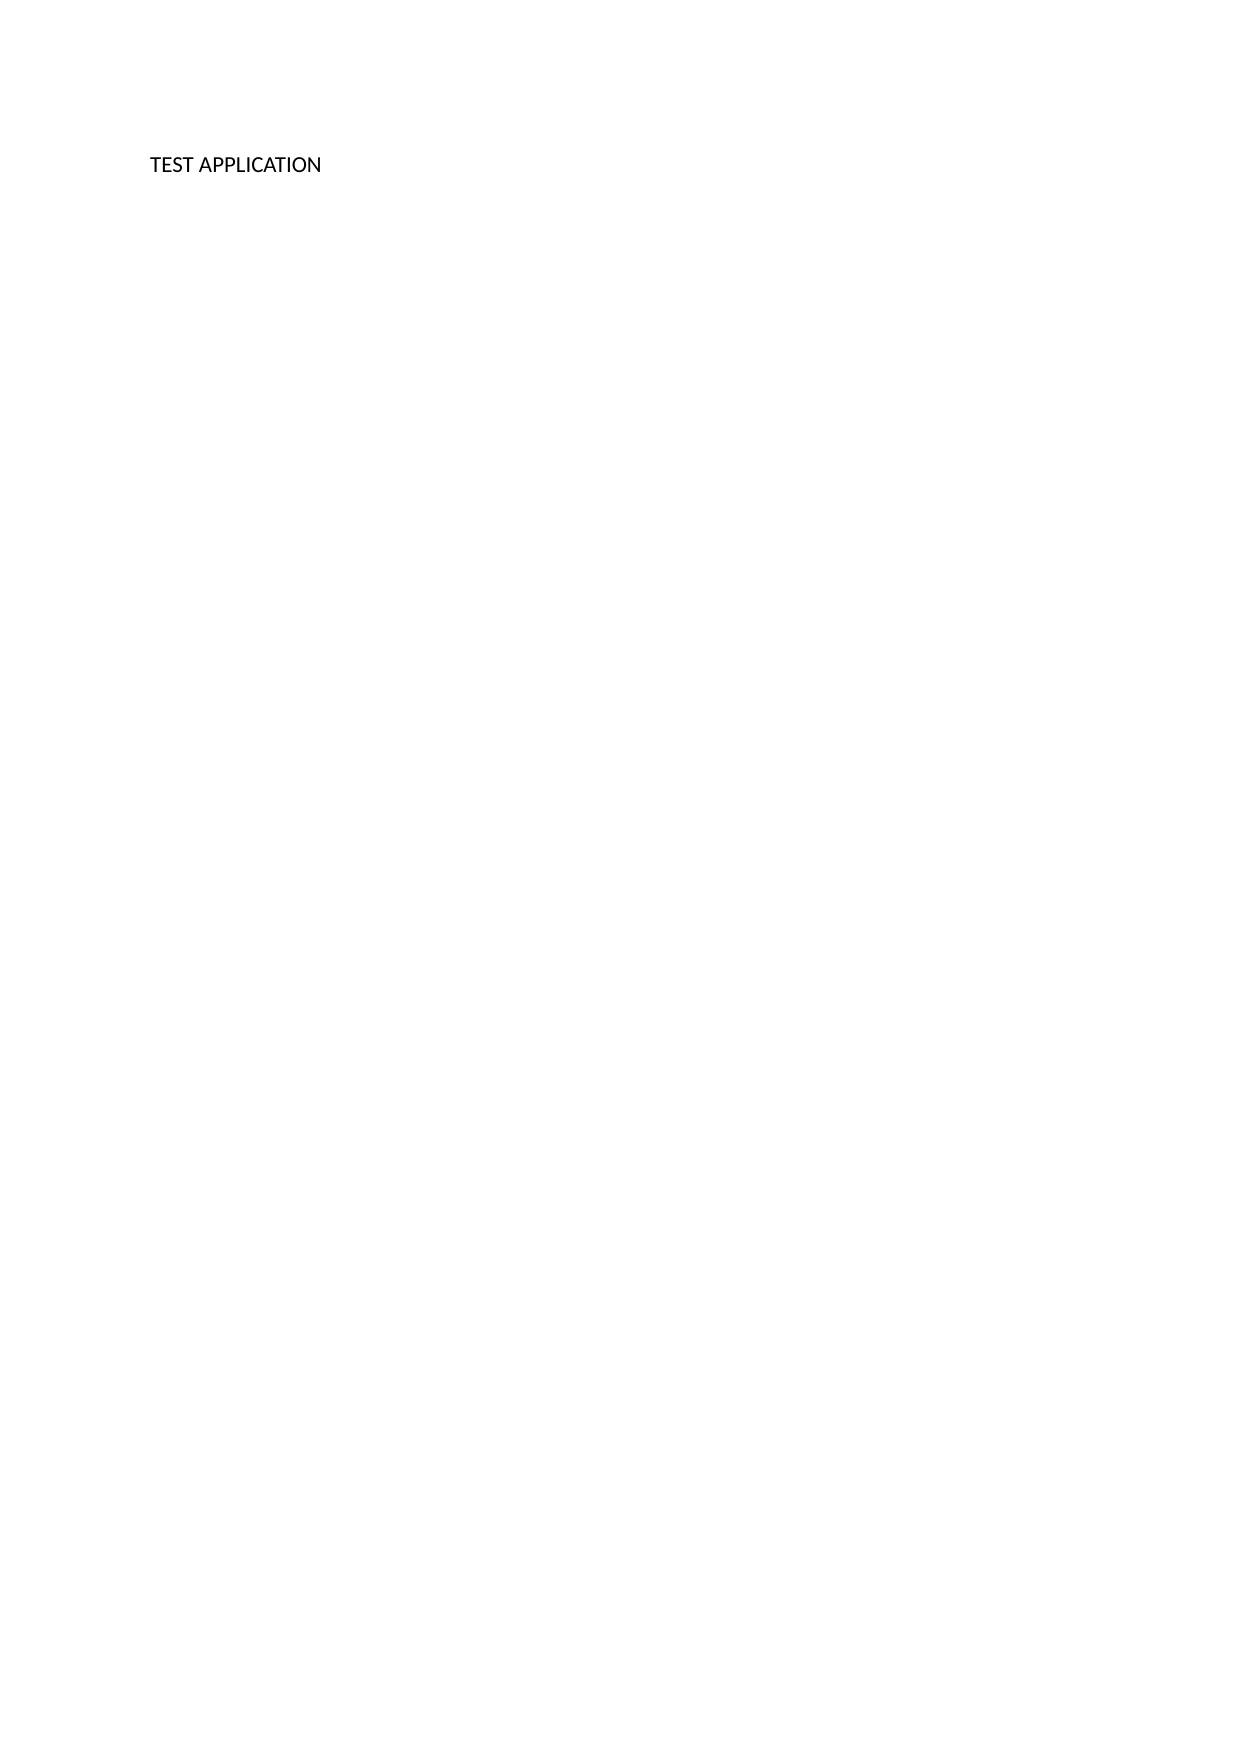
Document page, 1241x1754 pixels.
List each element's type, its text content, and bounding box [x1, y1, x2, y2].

text TEST APPLICATION [150, 150, 1090, 178]
